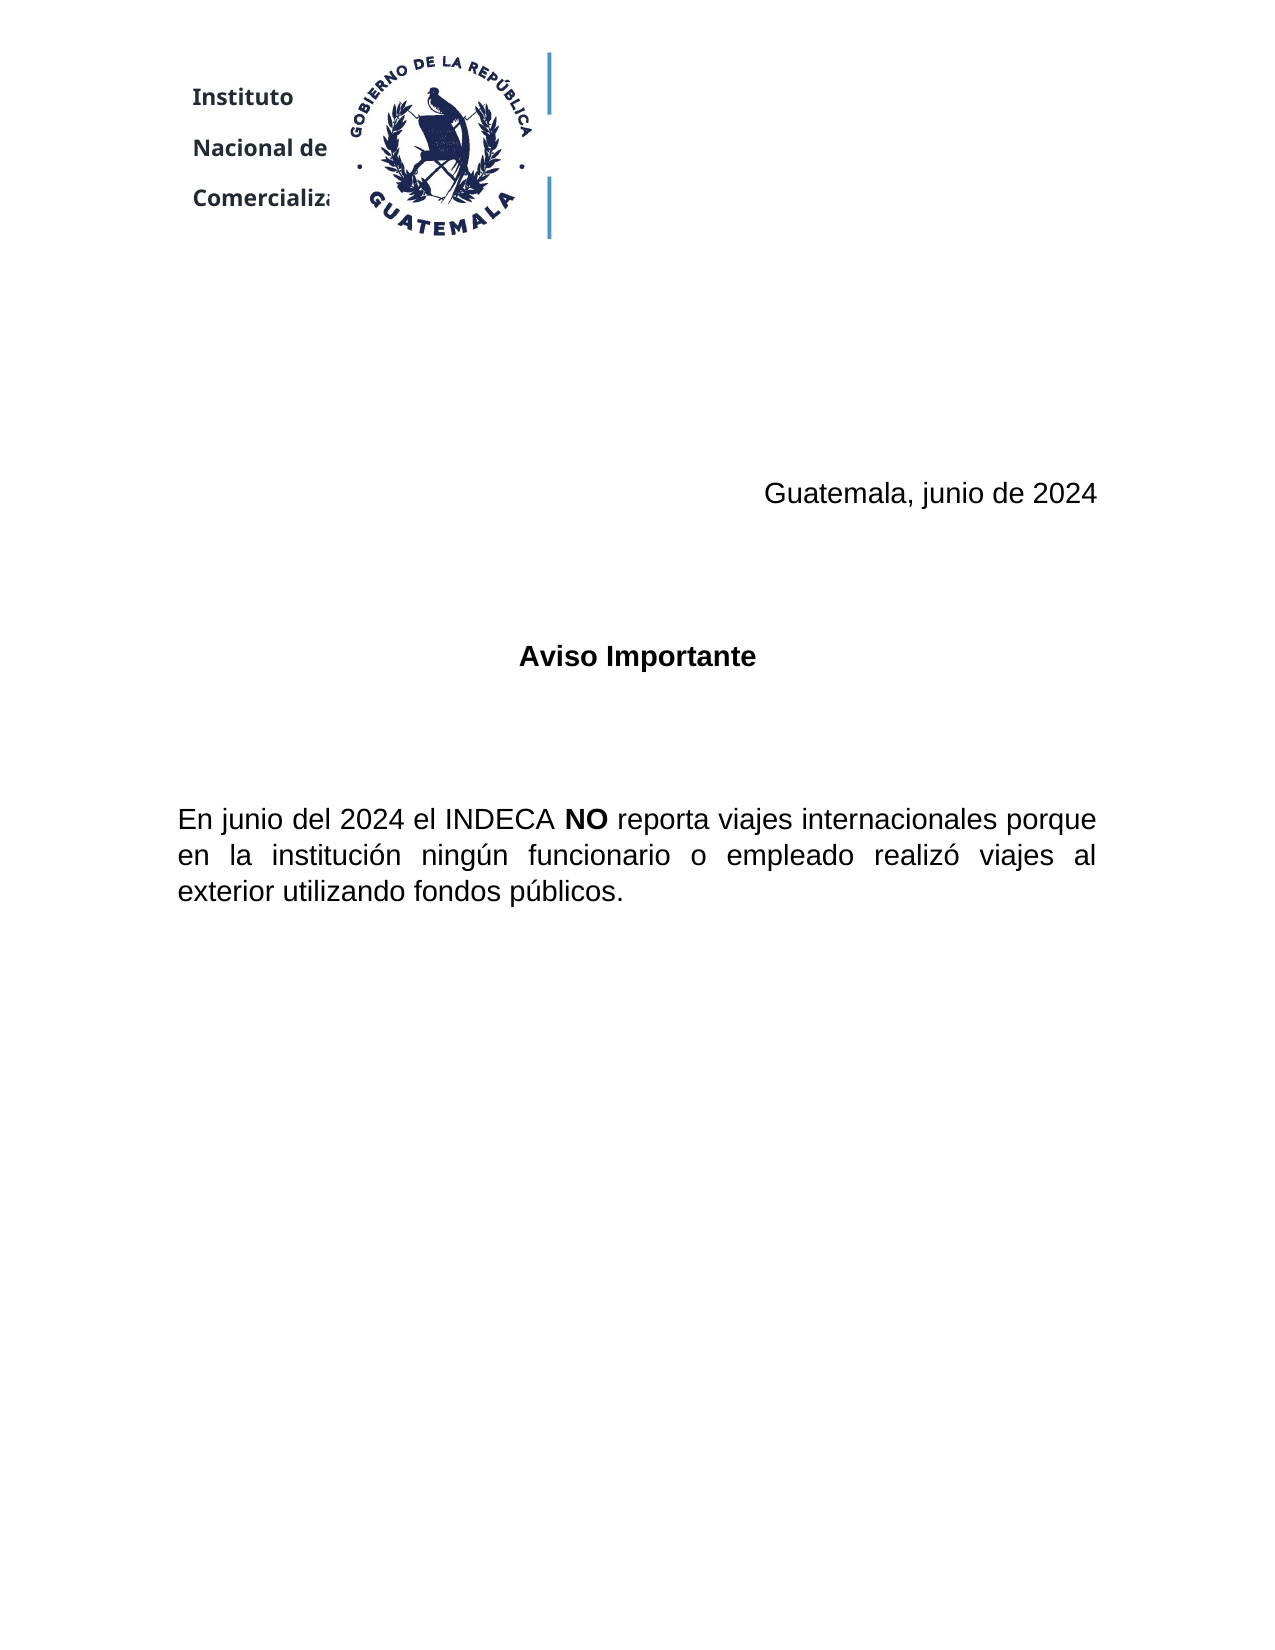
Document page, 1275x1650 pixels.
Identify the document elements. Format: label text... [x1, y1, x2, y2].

text En junio del 2024 el INDECA NO reporta viajes internacionales porque en la institución ningún funcionario o empleado realizó viajes al exterior utilizando fondos públicos. [177, 802, 1098, 908]
text Guatemala, junio de 2024 [177, 476, 1098, 509]
text Aviso Importante [177, 639, 1098, 672]
